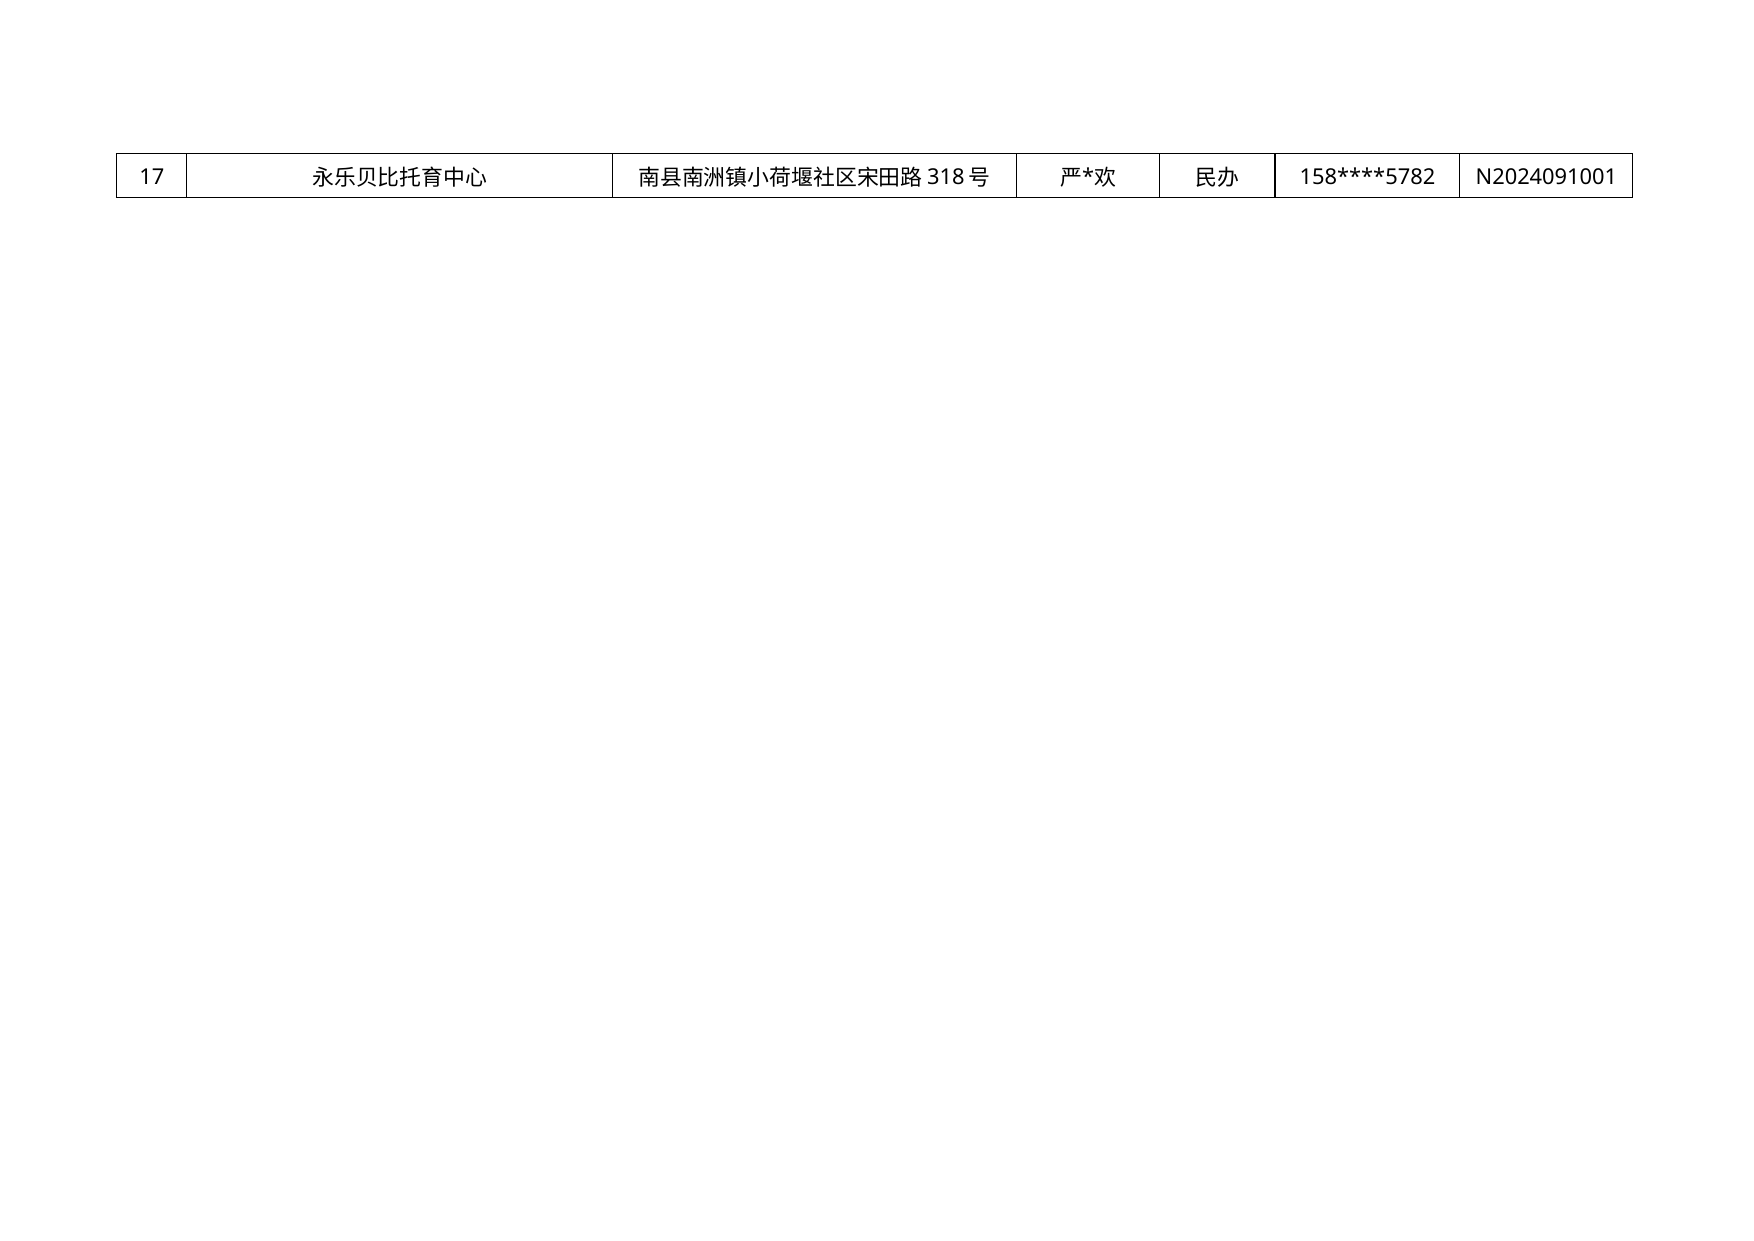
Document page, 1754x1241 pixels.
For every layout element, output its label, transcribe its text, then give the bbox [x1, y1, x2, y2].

table_cell 严*欢 [1017, 154, 1159, 197]
table_cell 民办 [1160, 154, 1274, 197]
table_cell 158****5782 [1276, 154, 1459, 197]
table_cell 永乐贝比托育中心 [187, 154, 612, 197]
table_cell 17 [117, 154, 186, 197]
table_cell N2024091001 [1460, 154, 1632, 197]
table_cell 南县南洲镇小荷堰社区宋田路318号 [613, 154, 1016, 197]
